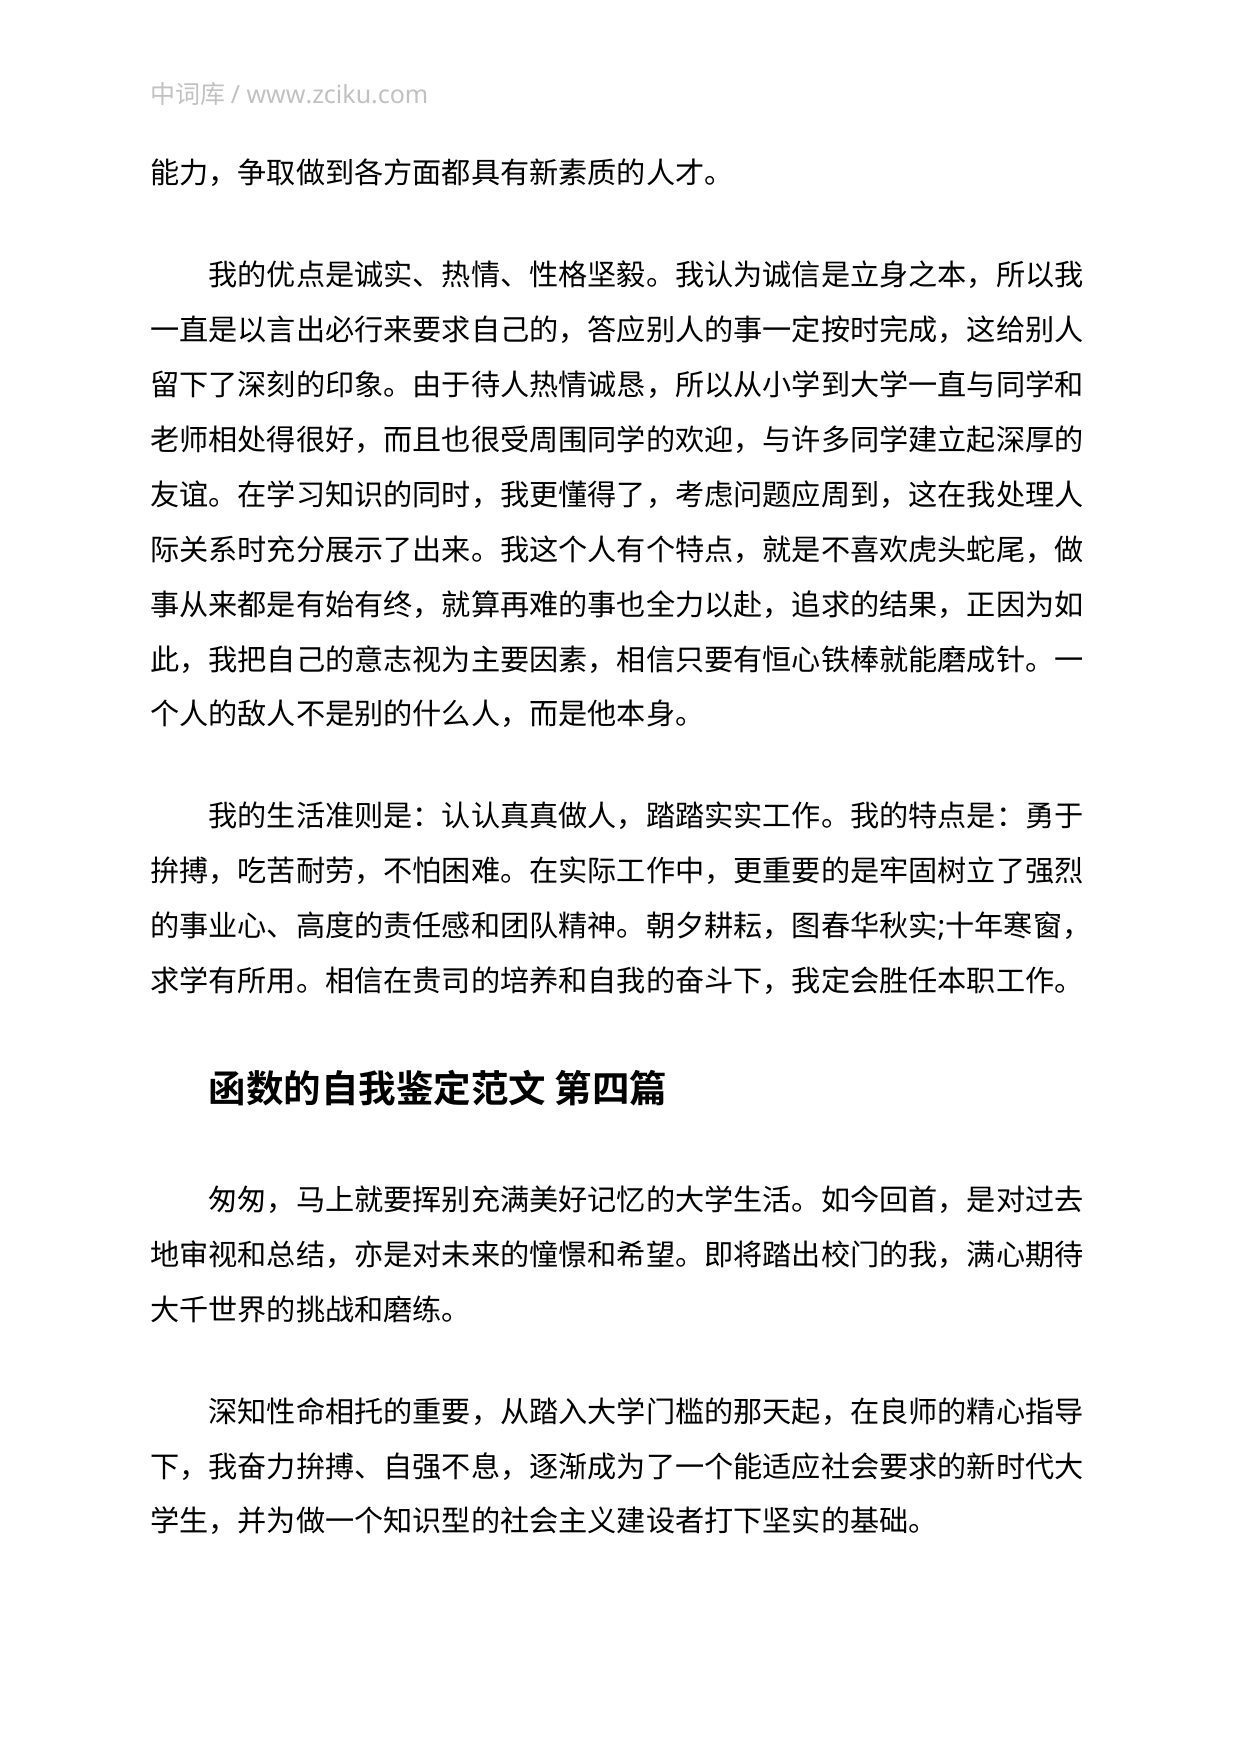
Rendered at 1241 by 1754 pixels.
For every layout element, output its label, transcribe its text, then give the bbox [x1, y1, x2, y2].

text 函数的自我鉴定范文 第四篇 [150, 1059, 1090, 1113]
text 我的优点是诚实、热情、性格坚毅。我认为诚信是立身之本，所以我一直是以言出必行来要求自己的，答应别人的事一定按时完成，这给别人留下了深刻的印象。由于待人热情诚恳，所以从小学到大学一直与同学和老师相处得很好，而且也很受周围同学的欢迎，与许多同学建立起深厚的友谊。在学习知识的同时，我更懂得了，考虑问题应周到，这在我处理人际关系时充分展示了出来。我这个人有个特点，就是不喜欢虎头蛇尾，做事从来都是有始有终，就算再难的事也全力以赴，追求的结果，正因为如此，我把自己的意志视为主要因素，相信只要有恒心铁棒就能磨成针。一个人的敌人不是别的什么人，而是他本身。 [150, 252, 1090, 733]
text 深知性命相托的重要，从踏入大学门槛的那天起，在良师的精心指导下，我奋力拚搏、自强不息，逐渐成为了一个能适应社会要求的新时代大学生，并为做一个知识型的社会主义建设者打下坚实的基础。 [150, 1388, 1090, 1540]
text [150, 150, 1090, 192]
text 我的生活准则是：认认真真做人，踏踏实实工作。我的特点是：勇于拚搏，吃苦耐劳，不怕困难。在实际工作中，更重要的是牢固树立了强烈的事业心、高度的责任感和团队精神。朝夕耕耘，图春华秋实;十年寒窗，求学有所用。相信在贵司的培养和自我的奋斗下，我定会胜任本职工作。 [150, 793, 1090, 1000]
text 匆匆，马上就要挥别充满美好记忆的大学生活。如今回首，是对过去地审视和总结，亦是对未来的憧憬和希望。即将踏出校门的我，满心期待大千世界的挑战和磨练。 [150, 1177, 1090, 1329]
